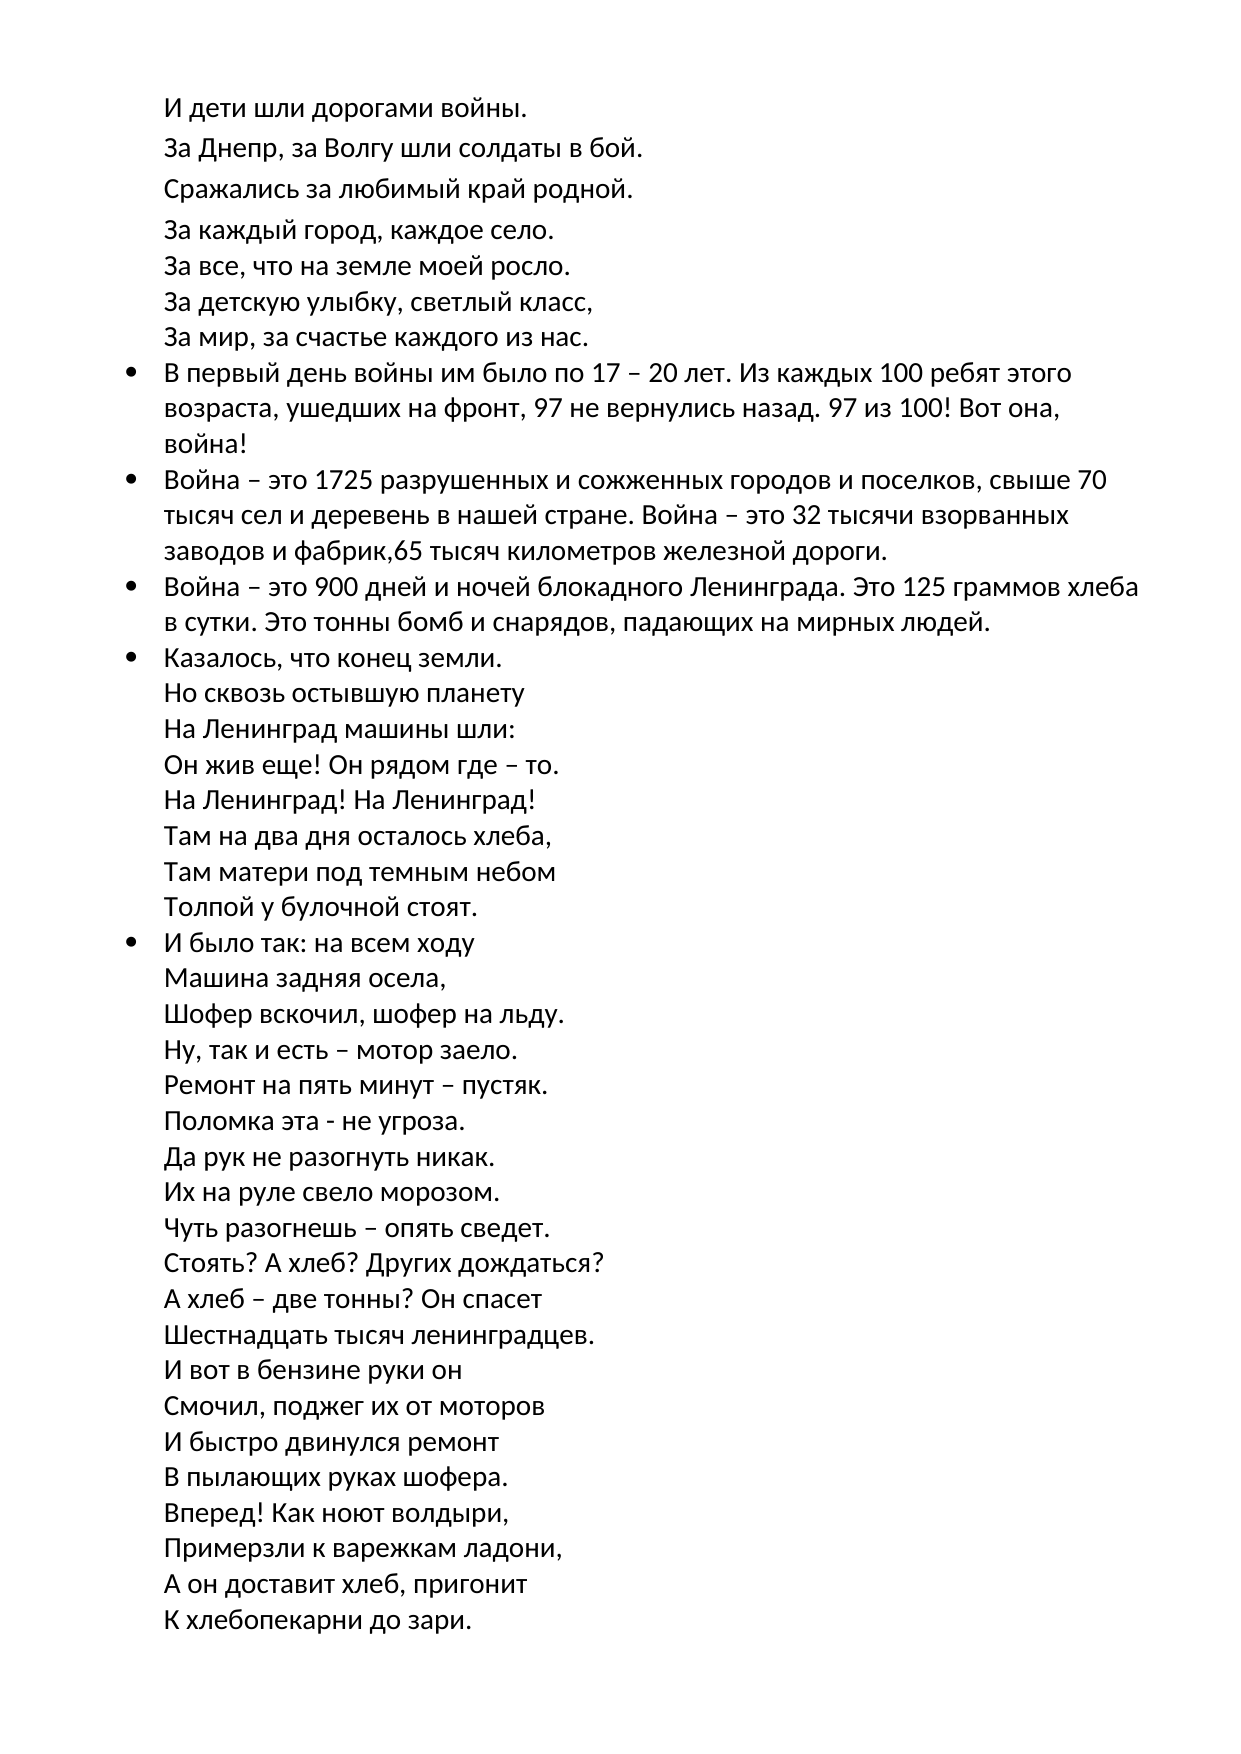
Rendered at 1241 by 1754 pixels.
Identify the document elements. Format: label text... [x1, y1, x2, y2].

list За Днепр, за Волгу шли солдаты в бой. [164, 129, 1152, 165]
list Война – это 1725 разрушенных и сожженных городов и поселков, свыше 70 тысяч сел и деревень в нашей стране. Война – это 32 тысячи взорванных заводов и фабрик,65 тысяч километров железной дороги. [126, 461, 1152, 568]
list За детскую улыбку, светлый класс, [164, 283, 1152, 318]
list Он жив еще! Он рядом где – то. [164, 746, 1152, 781]
list Да рук не разогнуть никак. [164, 1138, 1152, 1173]
list Стоять? А хлеб? Других дождаться? [164, 1244, 1152, 1280]
list Их на руле свело морозом. [164, 1173, 1152, 1209]
list Сражались за любимый край родной. [164, 171, 1152, 206]
list Чуть разогнешь – опять сведет. [164, 1209, 1152, 1244]
list Но сквозь остывшую планету [164, 674, 1152, 710]
list На Ленинград машины шли: [164, 710, 1152, 746]
list Смочил, поджег их от моторов [164, 1387, 1152, 1423]
list А хлеб – две тонны? Он спасет [164, 1280, 1152, 1316]
list И дети шли дорогами войны. [164, 89, 1152, 124]
list Шофер вскочил, шофер на льду. [164, 995, 1152, 1031]
list Примерзли к варежкам ладони, [164, 1529, 1152, 1565]
list И было так: на всем ходу [126, 924, 1152, 959]
list Ремонт на пять минут – пустяк. [164, 1066, 1152, 1102]
list К хлебопекарни до зари. [164, 1601, 1152, 1636]
list Шестнадцать тысяч ленинградцев. [164, 1316, 1152, 1351]
list Толпой у булочной стоят. [164, 888, 1152, 924]
list В пылающих руках шофера. [164, 1458, 1152, 1494]
list И быстро двинулся ремонт [164, 1423, 1152, 1458]
list За мир, за счастье каждого из нас. [164, 318, 1152, 354]
list Там на два дня осталось хлеба, [164, 817, 1152, 853]
list Война – это 900 дней и ночей блокадного Ленинграда. Это 125 граммов хлеба в сутки. Это тонны бомб и снарядов, падающих на мирных людей. [126, 568, 1152, 639]
list И вот в бензине руки он [164, 1351, 1152, 1387]
list А он доставит хлеб, пригонит [164, 1565, 1152, 1601]
list Вперед! Как ноют волдыри, [164, 1494, 1152, 1529]
list Поломка эта - не угроза. [164, 1102, 1152, 1138]
list Ну, так и есть – мотор заело. [164, 1031, 1152, 1066]
list За все, что на земле моей росло. [164, 247, 1152, 283]
list На Ленинград! На Ленинград! [164, 781, 1152, 817]
list Машина задняя осела, [164, 959, 1152, 995]
list Там матери под темным небом [164, 853, 1152, 888]
list За каждый город, каждое село. [164, 211, 1152, 247]
list В первый день войны им было по 17 – 20 лет. Из каждых 100 ребят этого возраста, ушедших на фронт, 97 не вернулись назад. 97 из 100! Вот она, война! [126, 354, 1152, 461]
list Казалось, что конец земли. [126, 639, 1152, 674]
